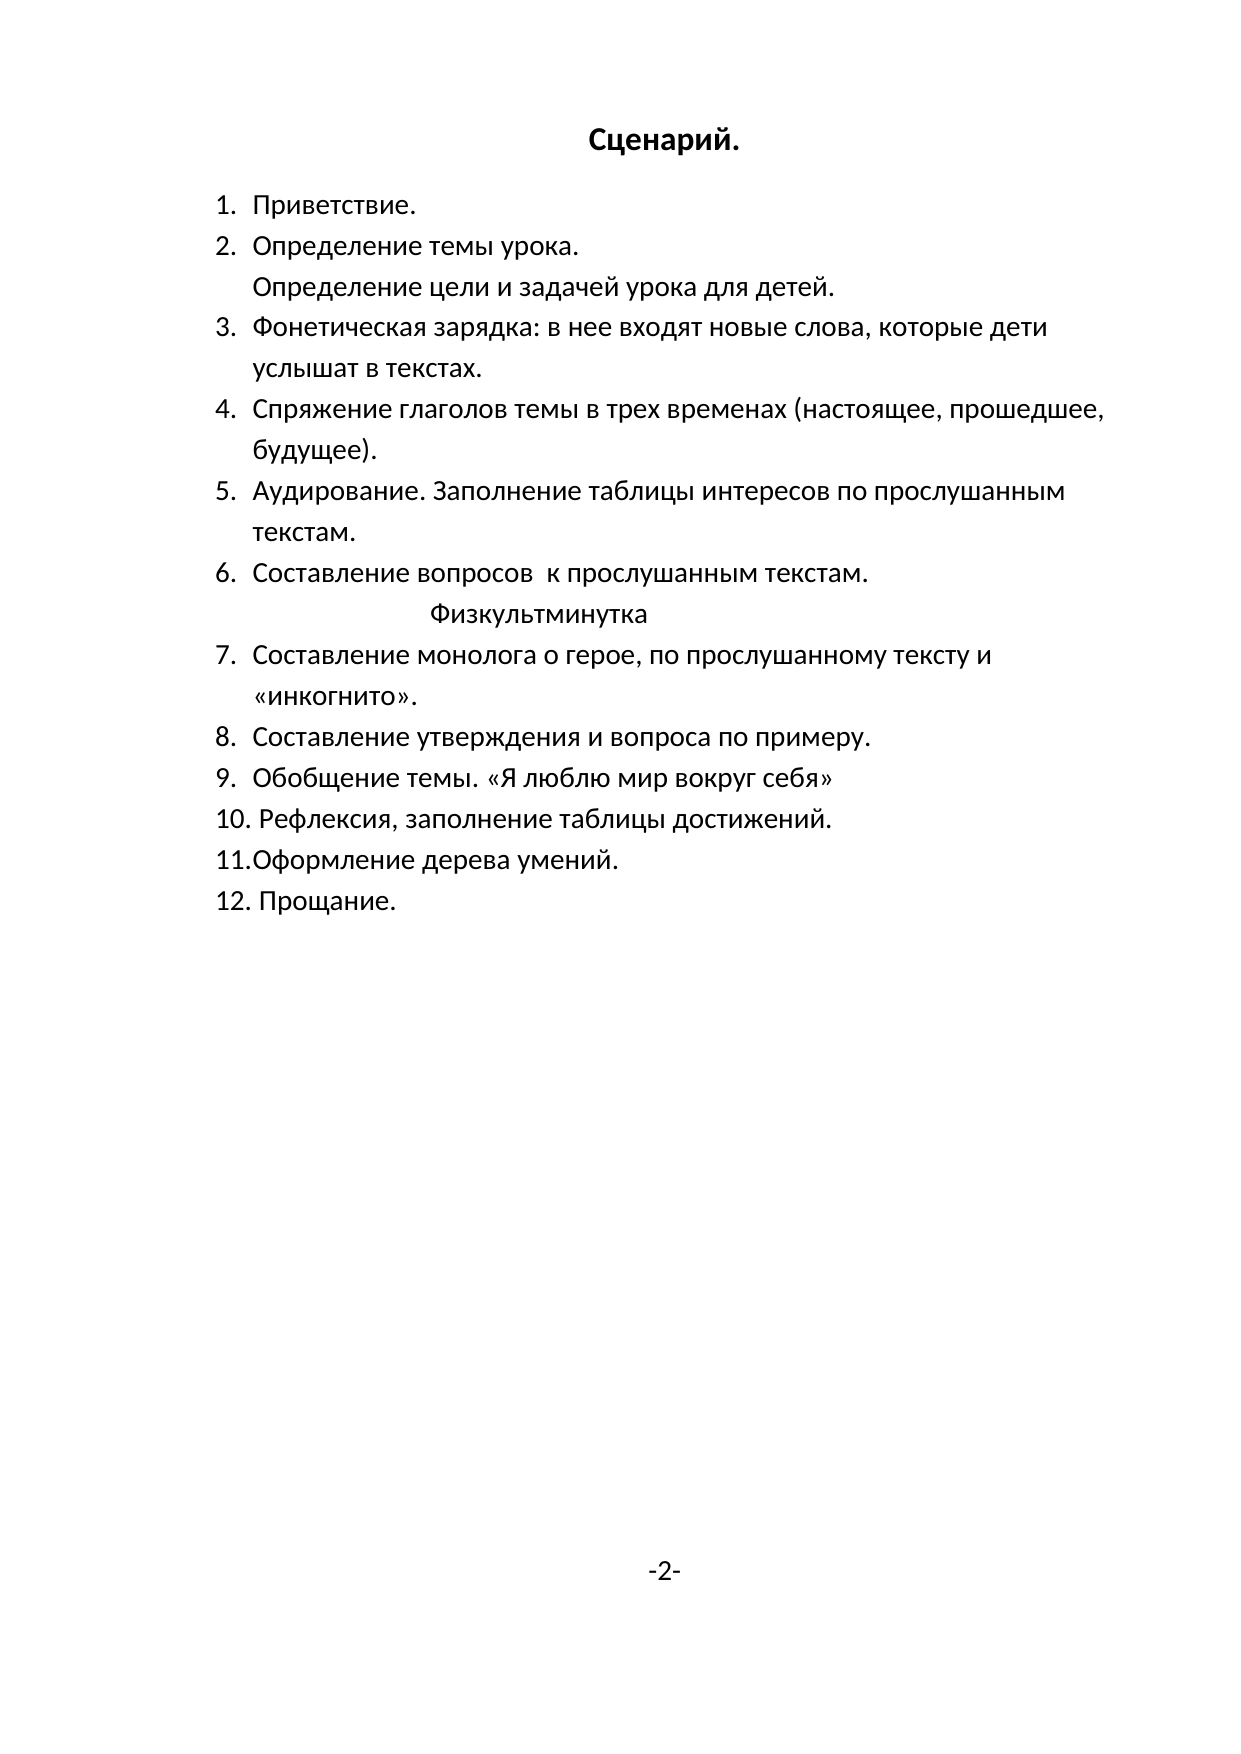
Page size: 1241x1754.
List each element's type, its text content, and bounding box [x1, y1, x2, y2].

list Составление вопросов к прослушанным текстам. [215, 554, 1152, 590]
list Фонетическая зарядка: в нее входят новые слова, которые дети услышат в текстах. [215, 308, 1152, 385]
list Обобщение темы. «Я люблю мир вокруг себя» [215, 759, 1152, 794]
list Определение цели и задачей урока для детей. [252, 268, 1152, 303]
list Оформление дерева умений. [215, 841, 1152, 876]
list Составление монолога о герое, по прослушанному тексту и «инкогнито». [215, 636, 1152, 713]
text -2- [177, 1552, 1152, 1588]
list Приветствие. [215, 186, 1152, 221]
list Прощание. [215, 882, 1152, 917]
text Сценарий. [177, 118, 1152, 159]
list Составление утверждения и вопроса по примеру. [215, 718, 1152, 753]
list Рефлексия, заполнение таблицы достижений. [215, 800, 1152, 835]
list Спряжение глаголов темы в трех временах (настоящее, прошедшее, будущее). [215, 390, 1152, 467]
list Физкультминутка [252, 595, 1152, 631]
list Определение темы урока. [215, 227, 1152, 262]
list Аудирование. Заполнение таблицы интересов по прослушанным текстам. [215, 472, 1152, 549]
